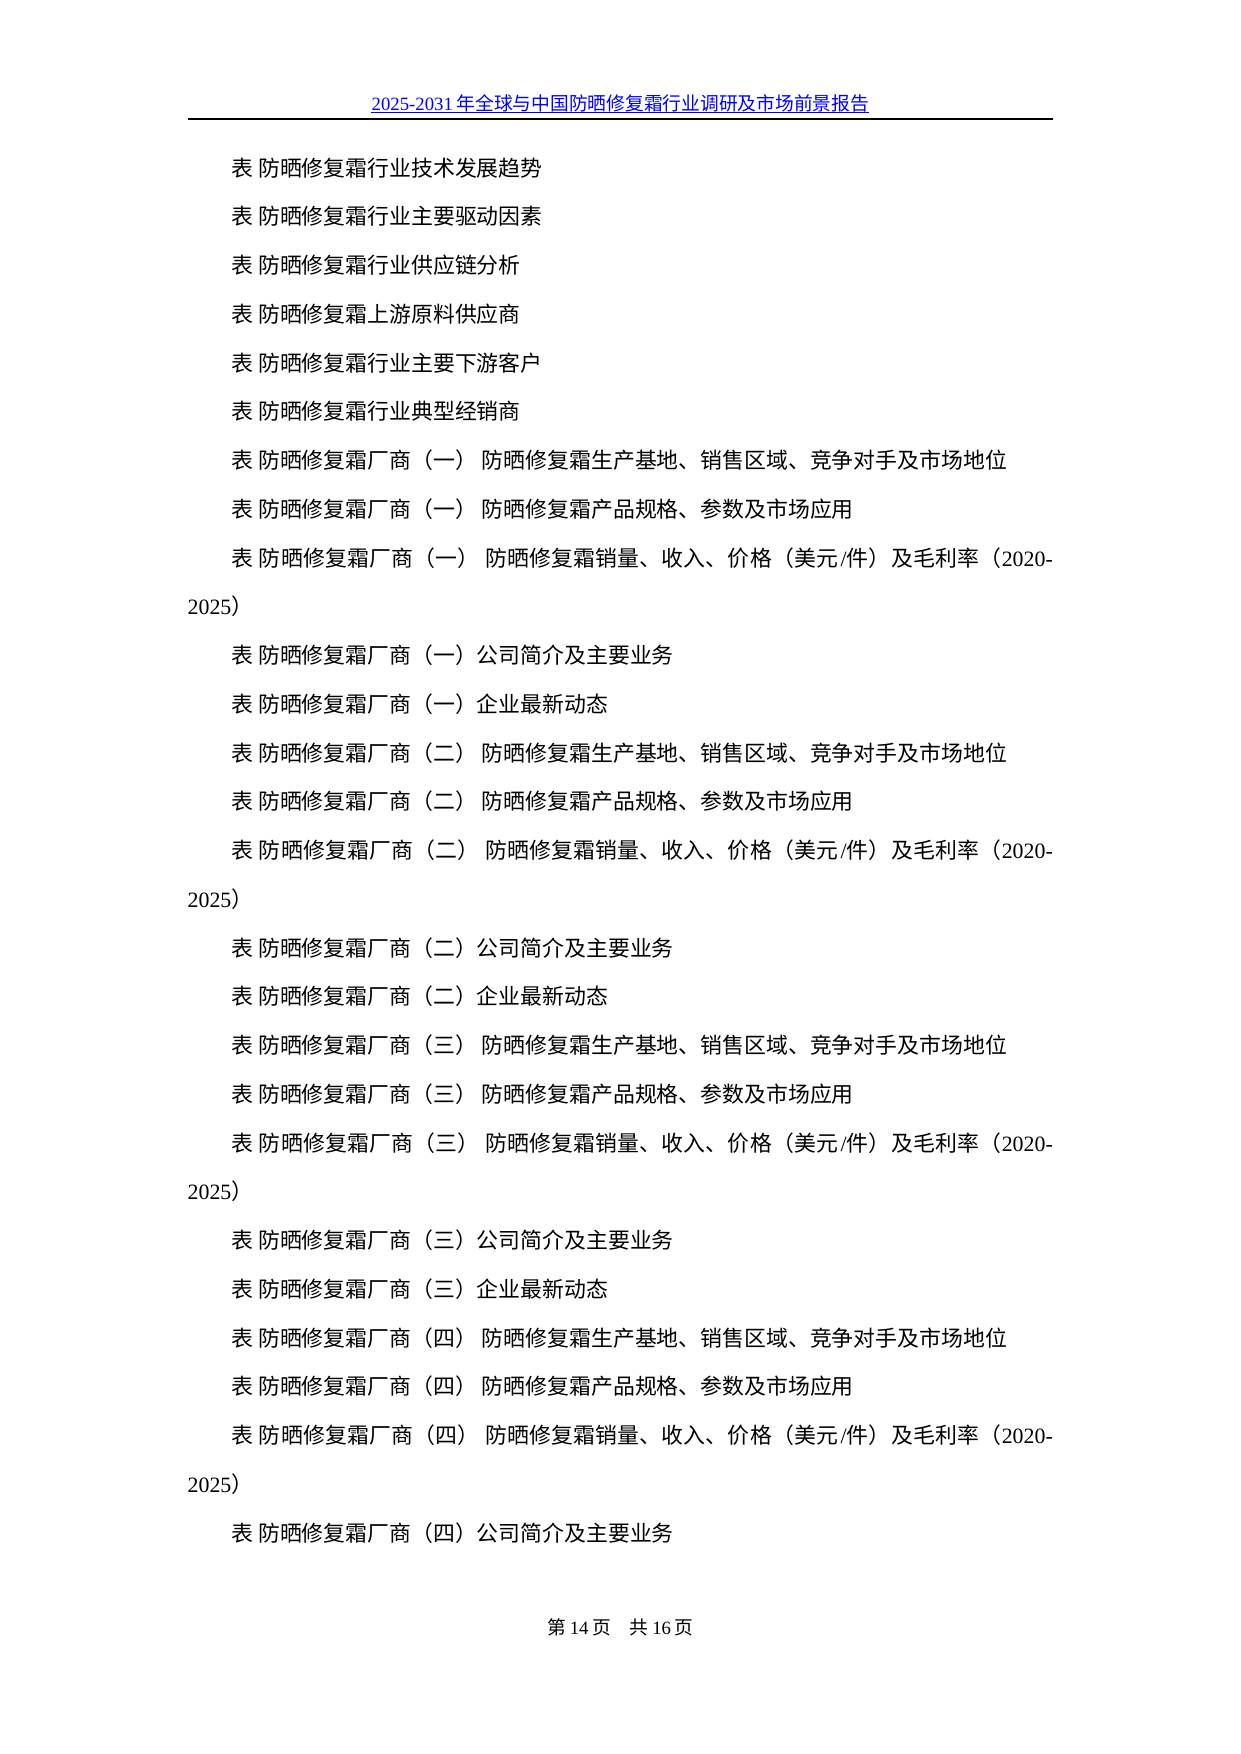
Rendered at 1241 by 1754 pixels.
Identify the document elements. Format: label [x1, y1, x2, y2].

text [187, 150, 1053, 1548]
